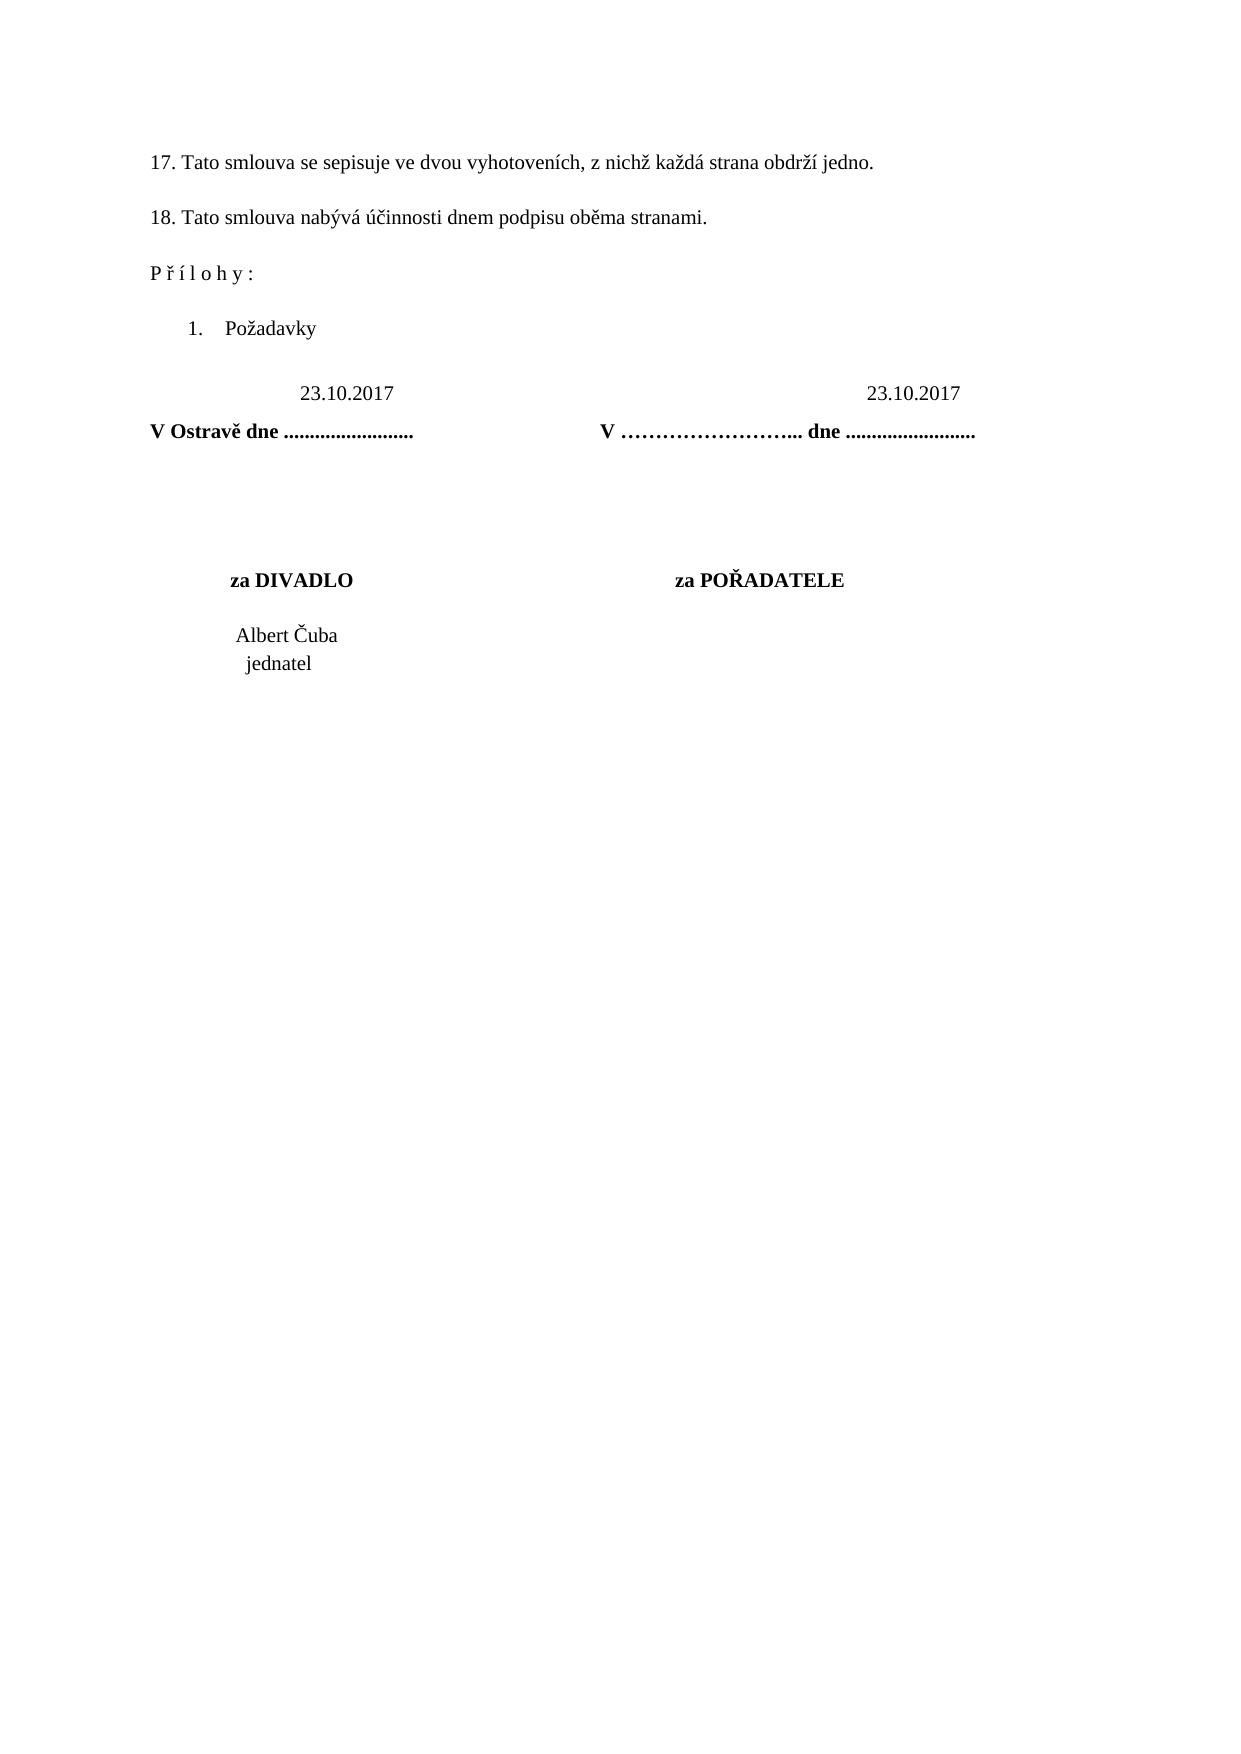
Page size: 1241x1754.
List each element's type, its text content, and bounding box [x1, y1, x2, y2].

text 18. Tato smlouva nabývá účinnosti dnem podpisu oběma stranami. [150, 205, 1090, 229]
text jednatel [150, 651, 1090, 674]
text V Ostravě dne ......................... V ……………………... dne ......................... [150, 419, 1090, 471]
text Albert Čuba [150, 623, 1090, 647]
text 23.10.2017 23.10.2017 [300, 381, 1090, 405]
text 17. Tato smlouva se sepisuje ve dvou vyhotoveních, z nichž každá strana obdrží jedno. [150, 150, 1090, 174]
text za DIVADLO za POŘADATELE [150, 568, 1090, 592]
text P ř í l o h y : [150, 260, 1090, 284]
list Požadavky [187, 316, 1090, 340]
